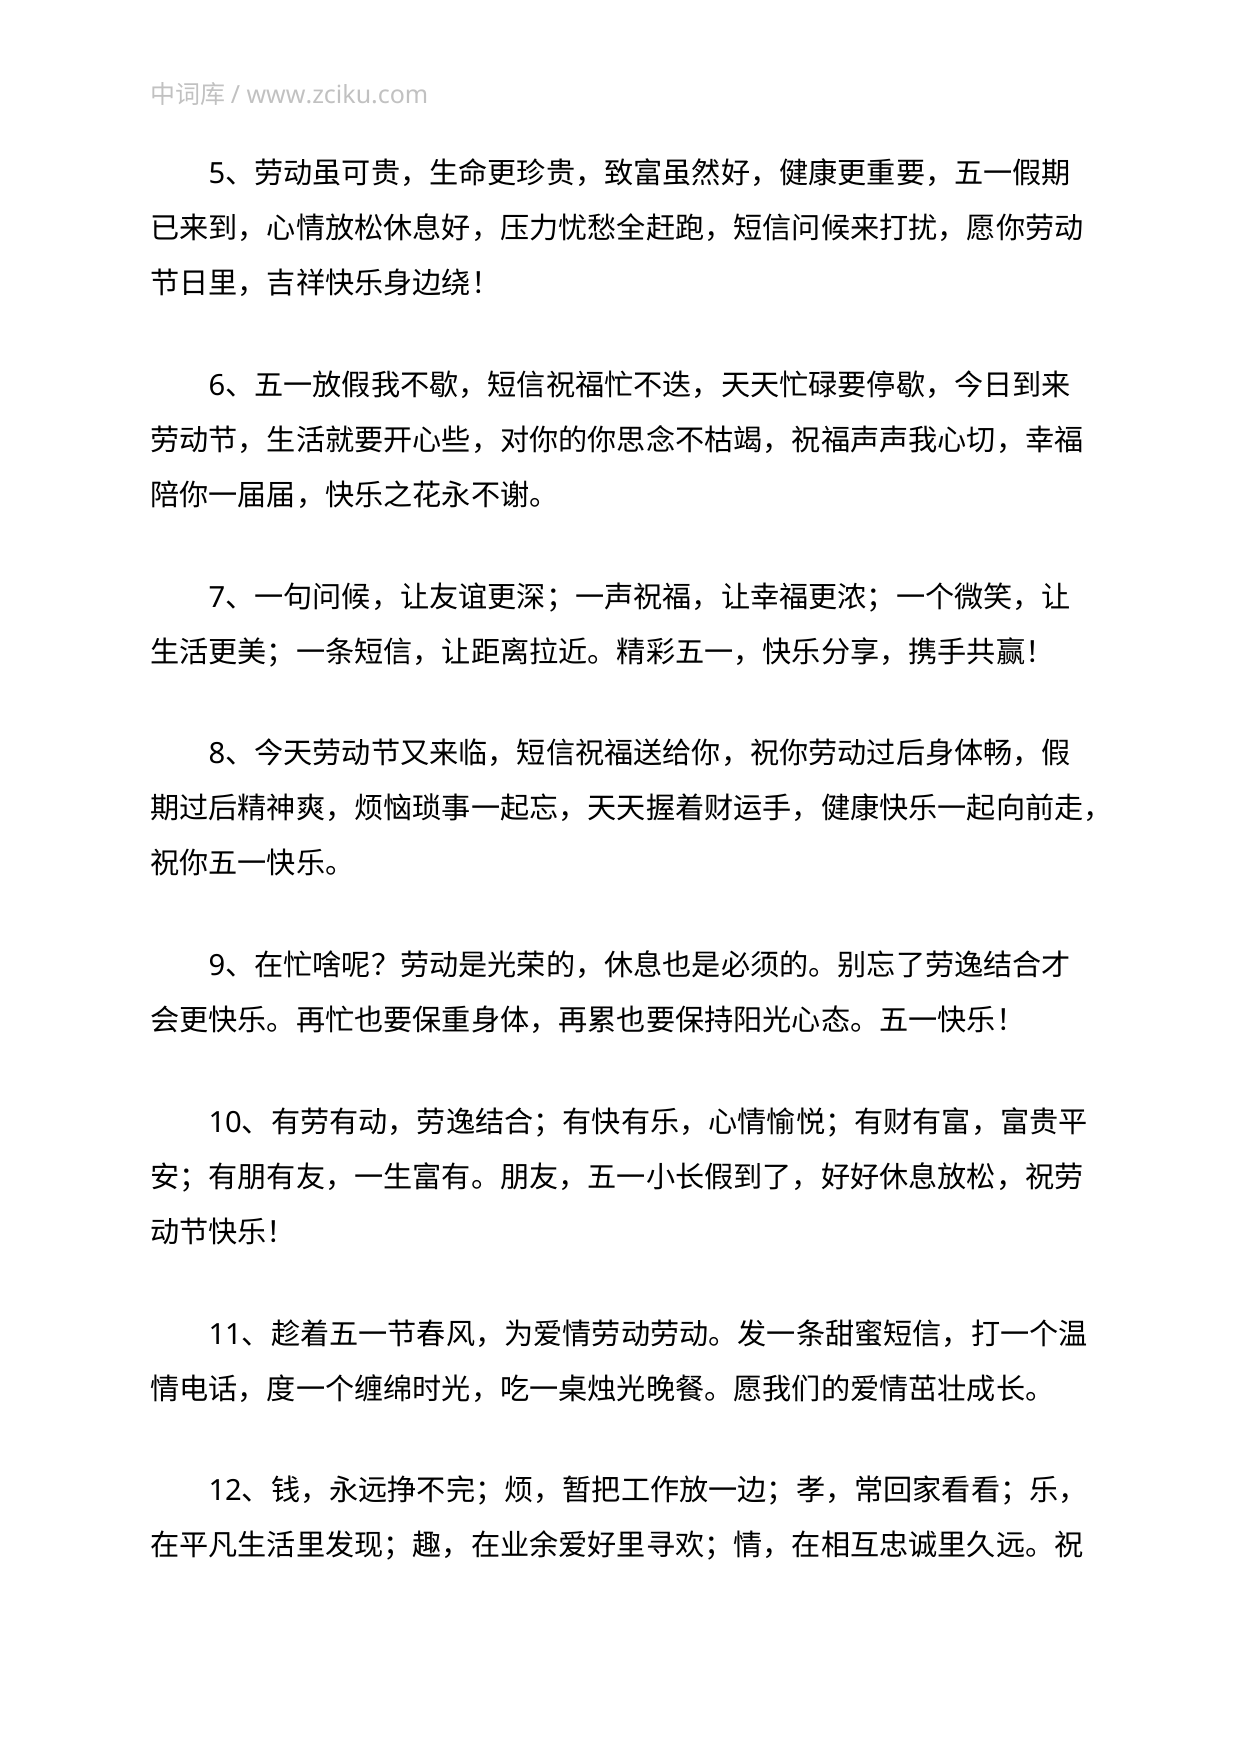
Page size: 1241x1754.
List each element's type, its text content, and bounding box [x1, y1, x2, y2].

text 11、趁着五一节春风，为爱情劳动劳动。发一条甜蜜短信，打一个温情电话，度一个缠绵时光，吃一桌烛光晚餐。愿我们的爱情茁壮成长。 [150, 1310, 1090, 1407]
text 5、劳动虽可贵，生命更珍贵，致富虽然好，健康更重要，五一假期已来到，心情放松休息好，压力忧愁全赶跑，短信问候来打扰，愿你劳动节日里，吉祥快乐身边绕！ [150, 150, 1090, 302]
text 9、在忙啥呢？劳动是光荣的，休息也是必须的。别忘了劳逸结合才会更快乐。再忙也要保重身体，再累也要保持阳光心态。五一快乐！ [150, 942, 1090, 1039]
text 7、一句问候，让友谊更深；一声祝福，让幸福更浓；一个微笑，让生活更美；一条短信，让距离拉近。精彩五一，快乐分享，携手共赢！ [150, 573, 1090, 671]
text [150, 1467, 1090, 1564]
text 6、五一放假我不歇，短信祝福忙不迭，天天忙碌要停歇，今日到来劳动节，生活就要开心些，对你的你思念不枯竭，祝福声声我心切，幸福陪你一届届，快乐之花永不谢。 [150, 362, 1090, 514]
text 10、有劳有动，劳逸结合；有快有乐，心情愉悦；有财有富，富贵平安；有朋有友，一生富有。朋友，五一小长假到了，好好休息放松，祝劳动节快乐！ [150, 1098, 1090, 1251]
text 8、今天劳动节又来临，短信祝福送给你，祝你劳动过后身体畅，假期过后精神爽，烦恼琐事一起忘，天天握着财运手，健康快乐一起向前走，祝你五一快乐。 [150, 730, 1090, 882]
